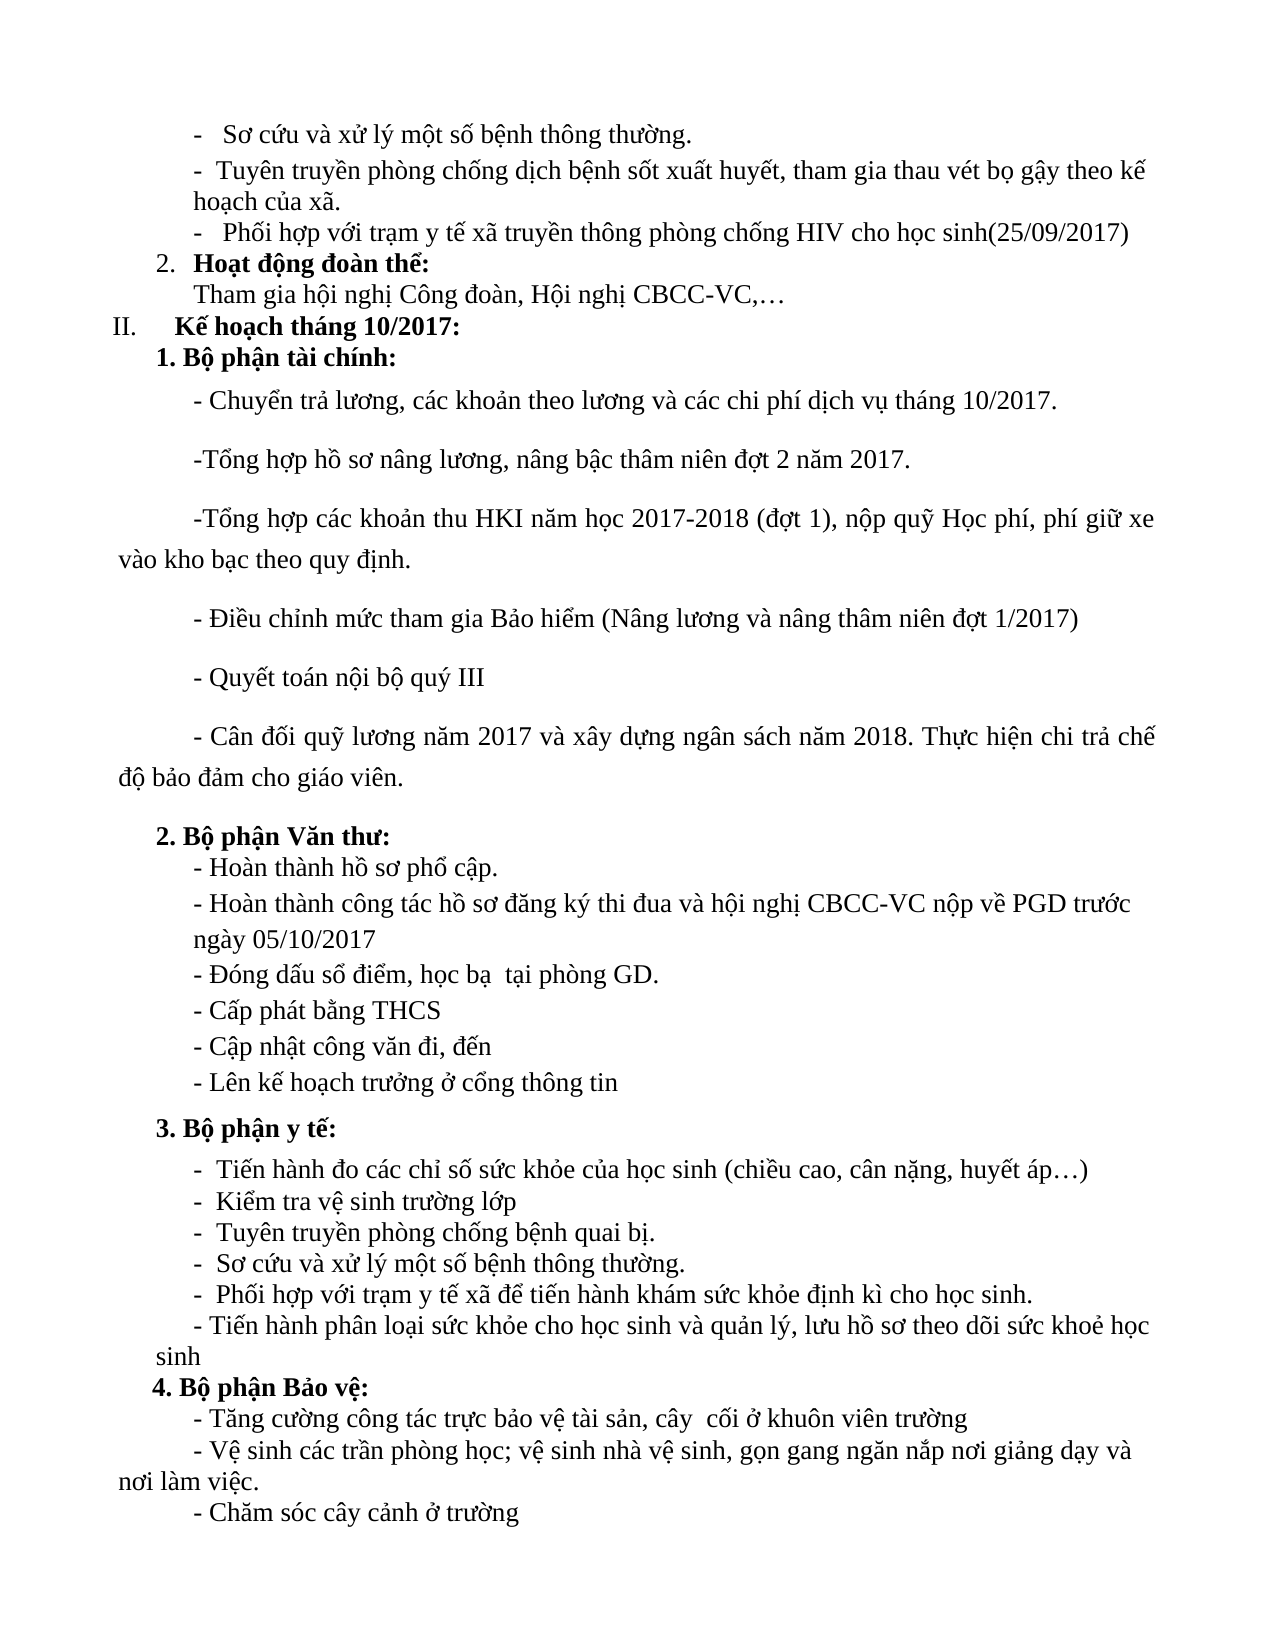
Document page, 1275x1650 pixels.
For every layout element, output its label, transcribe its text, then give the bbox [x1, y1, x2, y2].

list - Tuyên truyền phòng chống dịch bệnh sốt xuất huyết, tham gia thau vét bọ gậy theo kế hoạch của xã. [193, 154, 1157, 216]
text Tham gia hội nghị Công đoàn, Hội nghị CBCC-VC,… [118, 278, 1157, 309]
list Kế hoạch tháng 10/2017: [137, 309, 1157, 341]
text - Quyết toán nội bộ quý III [118, 661, 1157, 692]
text - Vệ sinh các trần phòng học; vệ sinh nhà vệ sinh, gọn gang ngăn nắp nơi giảng dạy và nơi làm việc. [118, 1434, 1157, 1496]
text - Đóng dấu sổ điểm, học bạ tại phòng GD. [193, 958, 1157, 990]
text - Lên kế hoạch trưởng ở cổng thông tin [193, 1066, 1157, 1097]
text - Cân đối quỹ lương năm 2017 và xây dựng ngân sách năm 2018. Thực hiện chi trả chế độ bảo đảm cho giáo viên. [118, 719, 1157, 793]
text - Chuyển trả lương, các khoản theo lương và các chi phí dịch vụ tháng 10/2017. [118, 384, 1157, 416]
text 4. Bộ phận Bảo vệ: [118, 1371, 1157, 1403]
text - Cập nhật công văn đi, đến [193, 1030, 1157, 1061]
list - Phối hợp với trạm y tế xã truyền thông phòng chống HIV cho học sinh(25/09/2017) [193, 216, 1157, 247]
text - Cấp phát bằng THCS [193, 994, 1157, 1025]
text -Tổng hợp các khoản thu HKI năm học 2017-2018 (đợt 1), nộp quỹ Học phí, phí giữ xe vào kho bạc theo quy định. [118, 502, 1157, 575]
text - Hoàn thành hồ sơ phổ cập. [193, 851, 1157, 882]
text 3. Bộ phận y tế: [118, 1112, 1157, 1143]
text - Kiểm tra vệ sinh trường lớp [193, 1184, 1144, 1216]
text - Điều chỉnh mức tham gia Bảo hiểm (Nâng lương và nâng thâm niên đợt 1/2017) [118, 602, 1157, 633]
text - Hoàn thành công tác hồ sơ đăng ký thi đua và hội nghị CBCC-VC nộp về PGD trước ngày 05/10/2017 [193, 887, 1157, 954]
text -Tổng hợp hồ sơ nâng lương, nâng bậc thâm niên đợt 2 năm 2017. [118, 443, 1157, 474]
text - Sơ cứu và xử lý một số bệnh thông thường. [193, 118, 1144, 149]
text 2. Bộ phận Văn thư: [118, 820, 1157, 851]
list Hoạt động đoàn thể: [156, 247, 1157, 278]
text - Phối hợp với trạm y tế xã để tiến hành khám sức khỏe định kì cho học sinh. [156, 1278, 1144, 1309]
text - Chăm sóc cây cảnh ở trường [118, 1496, 1157, 1527]
text - Tiến hành đo các chỉ số sức khỏe của học sinh (chiều cao, cân nặng, huyết áp…) [193, 1153, 1144, 1184]
text - Tiến hành phân loại sức khỏe cho học sinh và quản lý, lưu hồ sơ theo dõi sức khoẻ học sinh [156, 1309, 1157, 1371]
text - Tăng cường công tác trực bảo vệ tài sản, cây cối ở khuôn viên trường [118, 1403, 1157, 1434]
text - Tuyên truyền phòng chống bệnh quai bị. [193, 1216, 1144, 1247]
text - Sơ cứu và xử lý một số bệnh thông thường. [193, 1247, 1144, 1278]
text 1. Bộ phận tài chính: [118, 341, 1157, 372]
